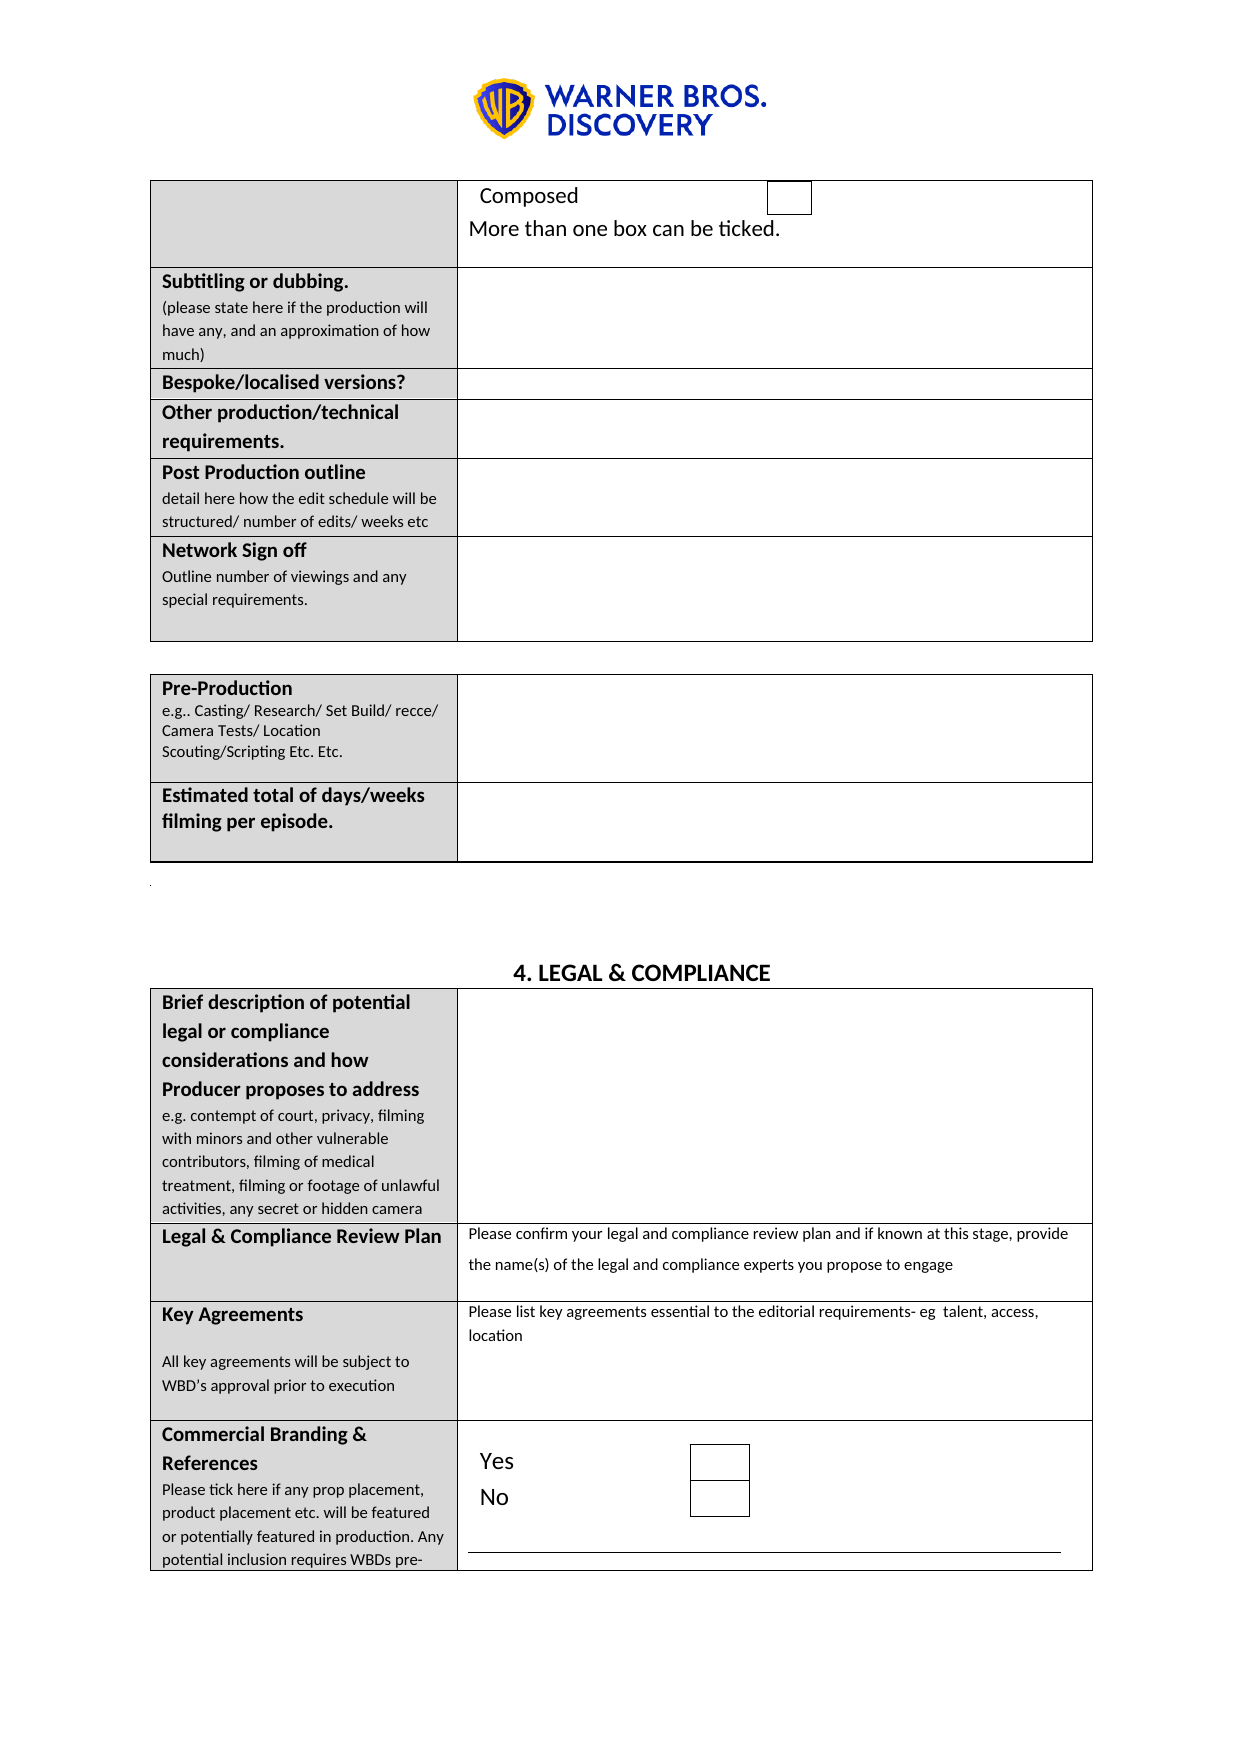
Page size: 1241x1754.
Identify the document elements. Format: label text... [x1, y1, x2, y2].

picture [473, 76, 767, 140]
table_cell [458, 459, 1092, 536]
table_cell [458, 369, 1092, 398]
table_cell [458, 400, 1092, 458]
table_cell Bespoke/localised versions? [151, 369, 457, 398]
table_cell [458, 537, 1092, 641]
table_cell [151, 1421, 457, 1570]
table_header Brief description of potential legal or compliance considerations and how Producer proposes to address e.g. contempt of court, privacy, filming with minors and other vulnerable contributors, filming of medical treatment, filming or footage of unlawful activities, any secret or hidden camera [151, 989, 457, 1222]
table_cell [458, 268, 1092, 368]
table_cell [458, 181, 1092, 267]
table_cell Network Sign off Outline number of viewings and any special requirements. [151, 537, 457, 641]
table_cell Other production/technical requirements. [151, 400, 457, 458]
table_cell [458, 1421, 1092, 1570]
table_cell Estimated total of days/weeks filming per episode. [151, 783, 457, 861]
table_header Pre-Production e.g.. Casting/ Research/ Set Build/ recce/ Camera Tests/ Location Scouting/Scripting Etc. Etc. [151, 675, 457, 782]
table_cell Post Production outline detail here how the edit schedule will be structured/ number of edits/ weeks etc [151, 459, 457, 536]
table_header [458, 989, 1092, 1222]
table_cell Legal & Compliance Review Plan [151, 1224, 457, 1301]
table_cell Subtitling or dubbing. (please state here if the production will have any, and an approximation of how much) [151, 268, 457, 368]
text 4. LEGAL & COMPLIANCE [150, 957, 1134, 988]
table_cell Please list key agreements essential to the editorial requirements- eg talent, access, location [458, 1302, 1092, 1420]
table_cell MUSIC. [151, 181, 457, 267]
table_cell Please confirm your legal and compliance review plan and if known at this stage, provide the name(s) of the legal and compliance experts you propose to engage [458, 1224, 1092, 1301]
table_cell [458, 783, 1092, 861]
table_cell Key Agreements All key agreements will be subject to WBD’s approval prior to execution [151, 1302, 457, 1420]
table_header [458, 675, 1092, 782]
